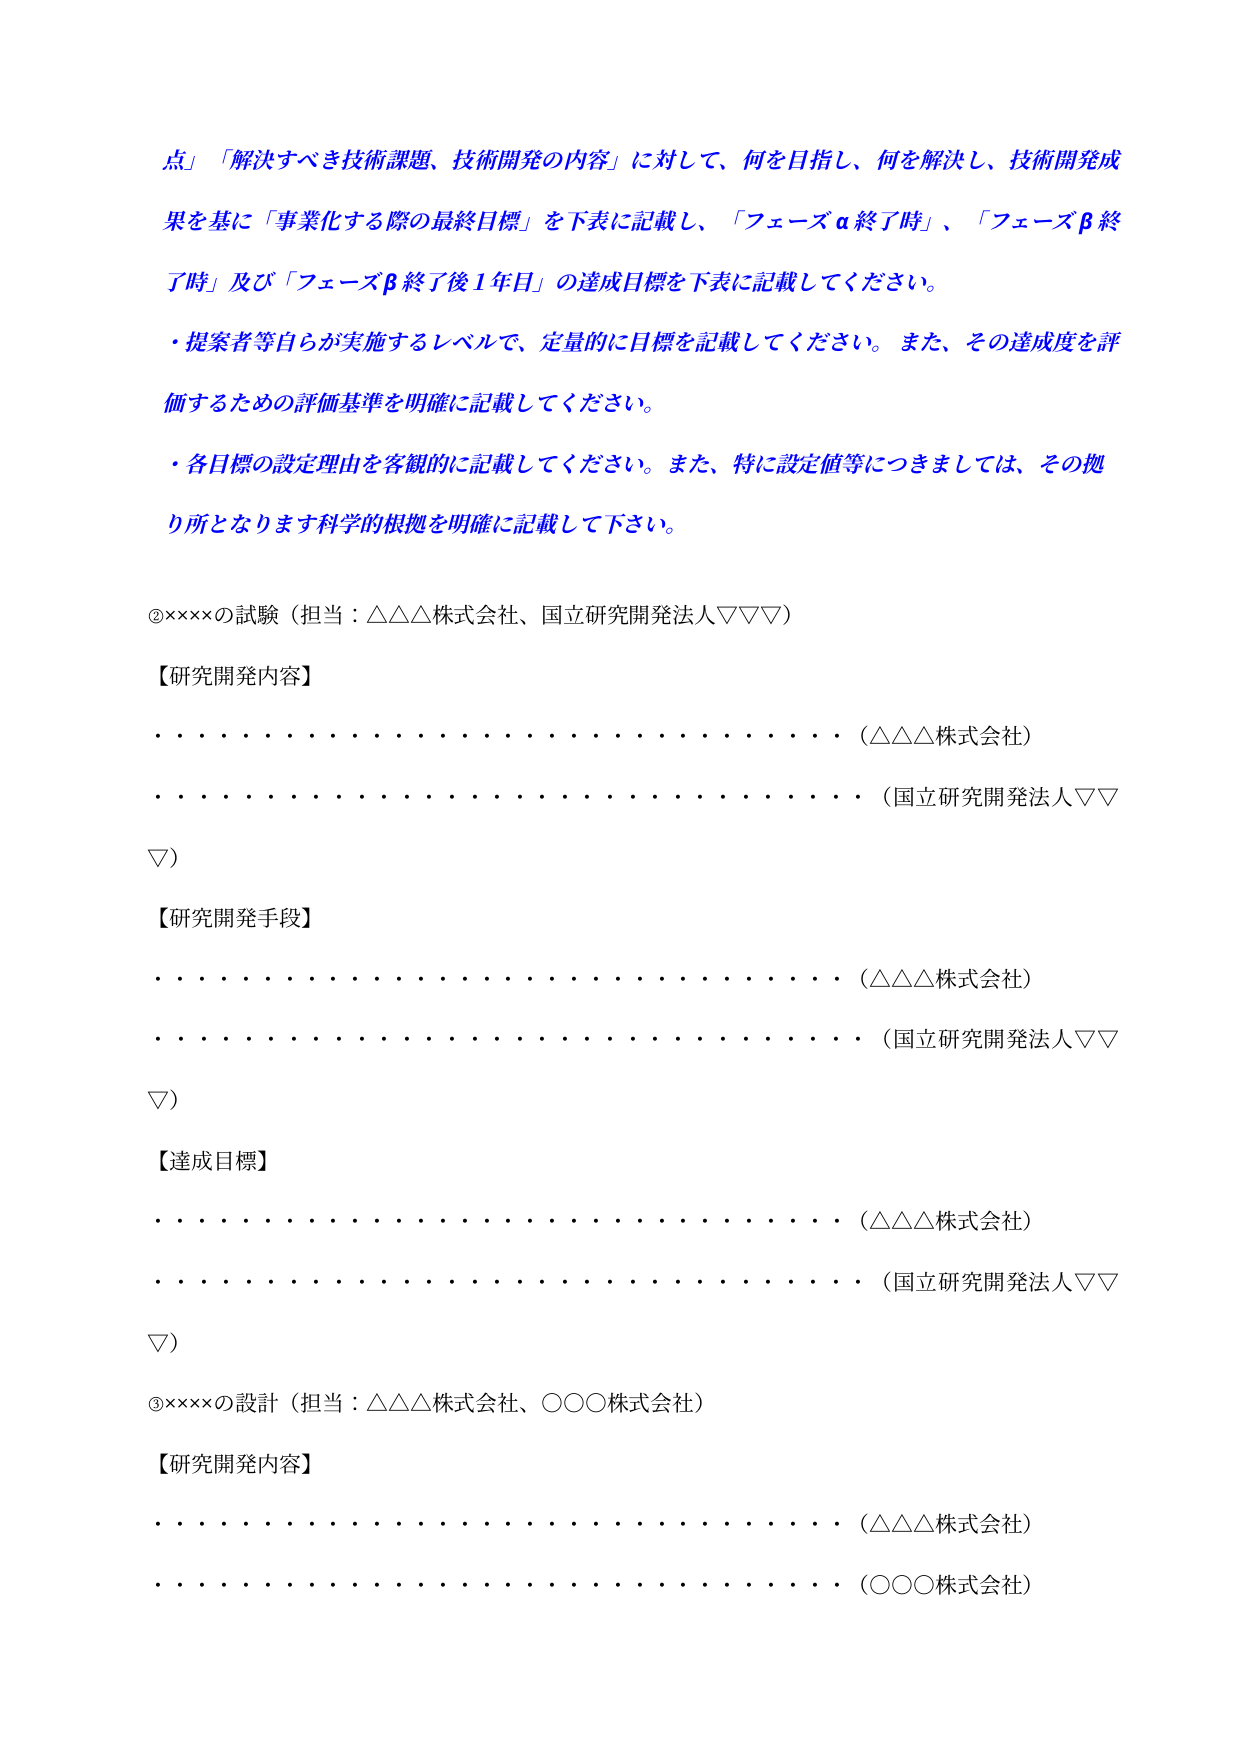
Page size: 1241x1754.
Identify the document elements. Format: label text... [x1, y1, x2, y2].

text ③××××の設計（担当：△△△株式会社、○○○株式会社） [148, 1372, 1122, 1432]
text ・・・・・・・・・・・・・・・・・・・・・・・・・・・・・・・・（△△△株式会社） [148, 705, 1122, 766]
text ・・・・・・・・・・・・・・・・・・・・・・・・・・・・・・・・（国立研究開発法人▽▽▽） [148, 1251, 1122, 1372]
text 【研究開発内容】 [148, 1432, 1122, 1493]
text ・・・・・・・・・・・・・・・・・・・・・・・・・・・・・・・・（△△△株式会社） [148, 947, 1122, 1008]
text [148, 1554, 1122, 1614]
text ・・・・・・・・・・・・・・・・・・・・・・・・・・・・・・・・（国立研究開発法人▽▽▽） [148, 766, 1122, 887]
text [162, 129, 1122, 311]
text ・・・・・・・・・・・・・・・・・・・・・・・・・・・・・・・・（国立研究開発法人▽▽▽） [148, 1008, 1122, 1129]
text 【達成目標】 [148, 1129, 1122, 1190]
text ・各目標の設定理由を客観的に記載してください。また、特に設定値等につきましては、その拠り所となります科学的根拠を明確に記載して下さい。 [162, 432, 1122, 553]
text ②××××の試験（担当：△△△株式会社、国立研究開発法人▽▽▽） [148, 584, 1122, 644]
text ・・・・・・・・・・・・・・・・・・・・・・・・・・・・・・・・（△△△株式会社） [148, 1190, 1122, 1251]
text ・提案者等自らが実施するレベルで、定量的に目標を記載してください。また、その達成度を評価するための評価基準を明確に記載してください。 [162, 311, 1122, 432]
text 【研究開発内容】 [148, 644, 1122, 705]
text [148, 1493, 1122, 1554]
text 【研究開発手段】 [148, 887, 1122, 947]
